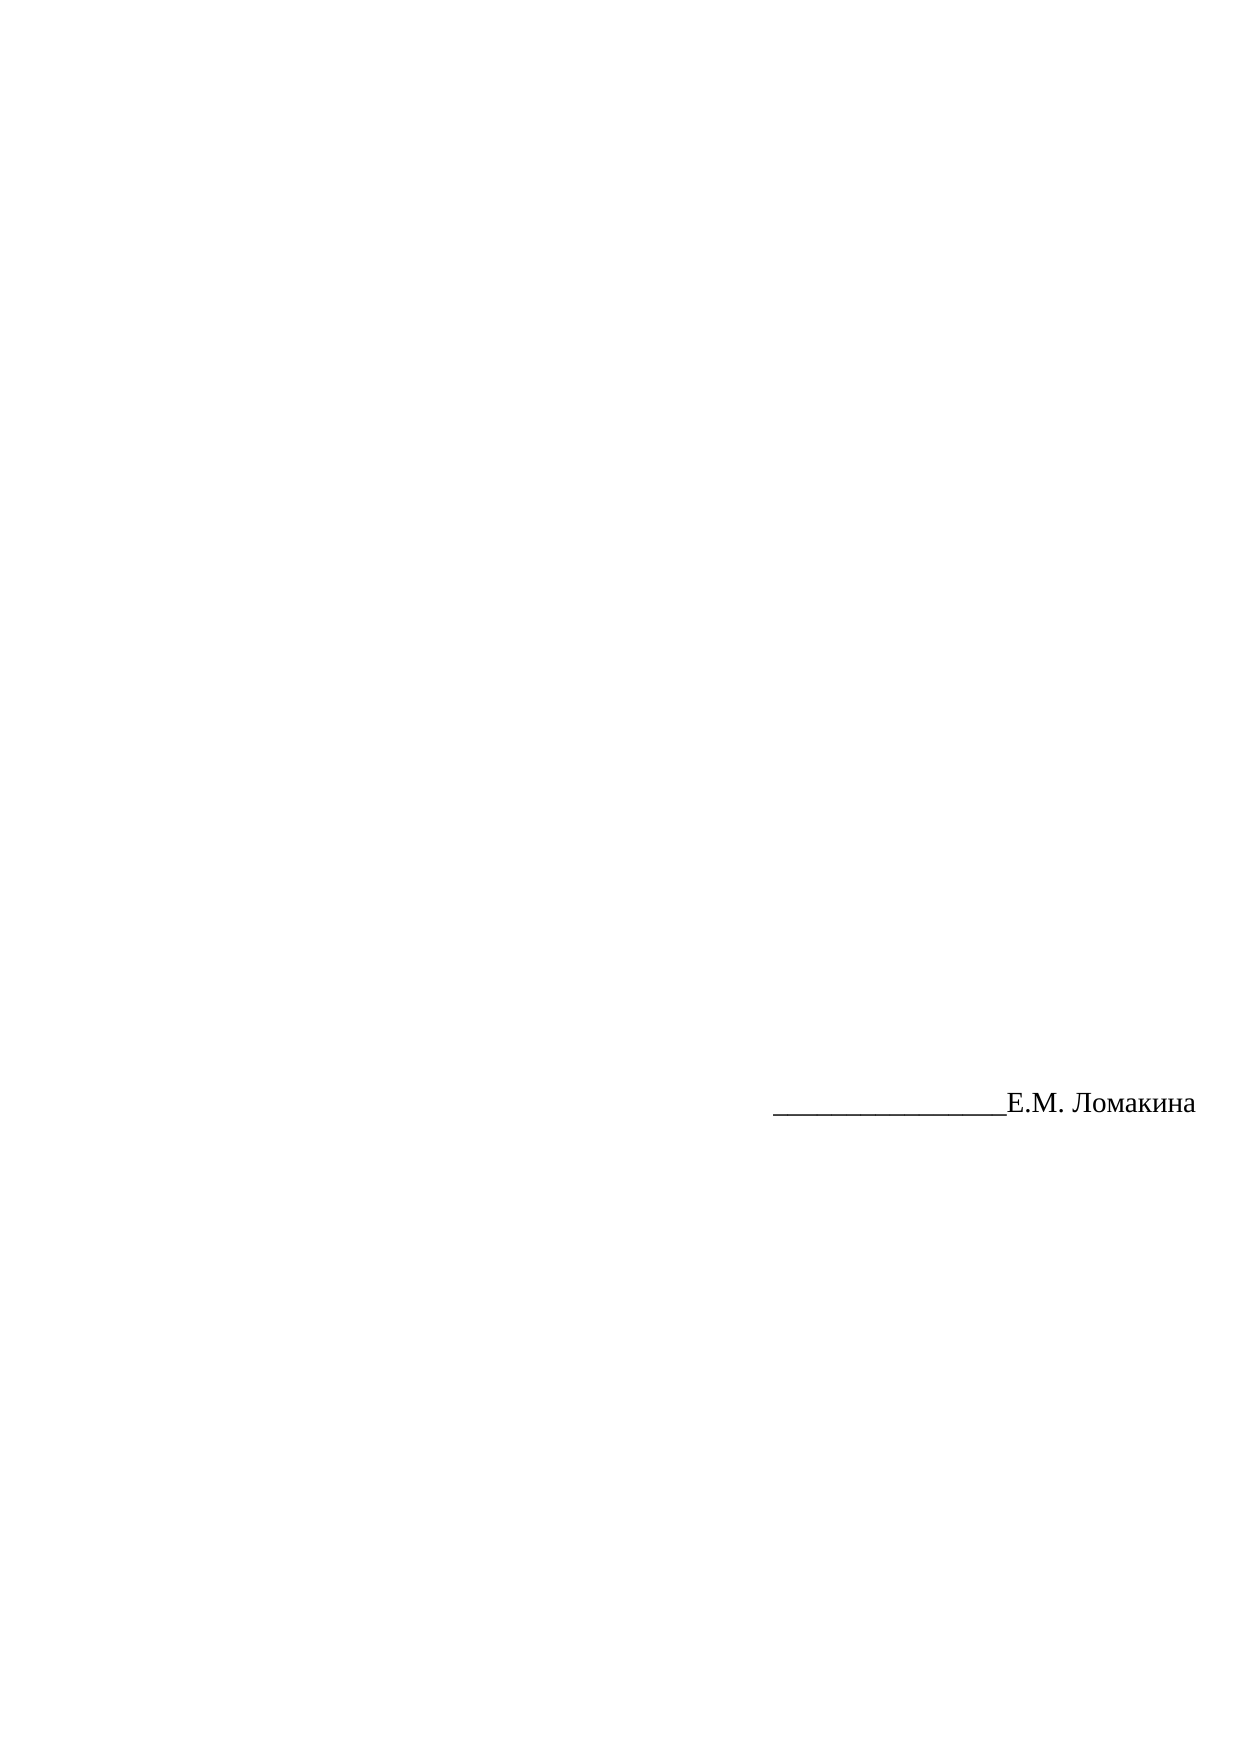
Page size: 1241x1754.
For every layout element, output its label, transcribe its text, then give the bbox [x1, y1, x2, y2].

text ________________Е.М. Ломакина [133, 1085, 1196, 1118]
